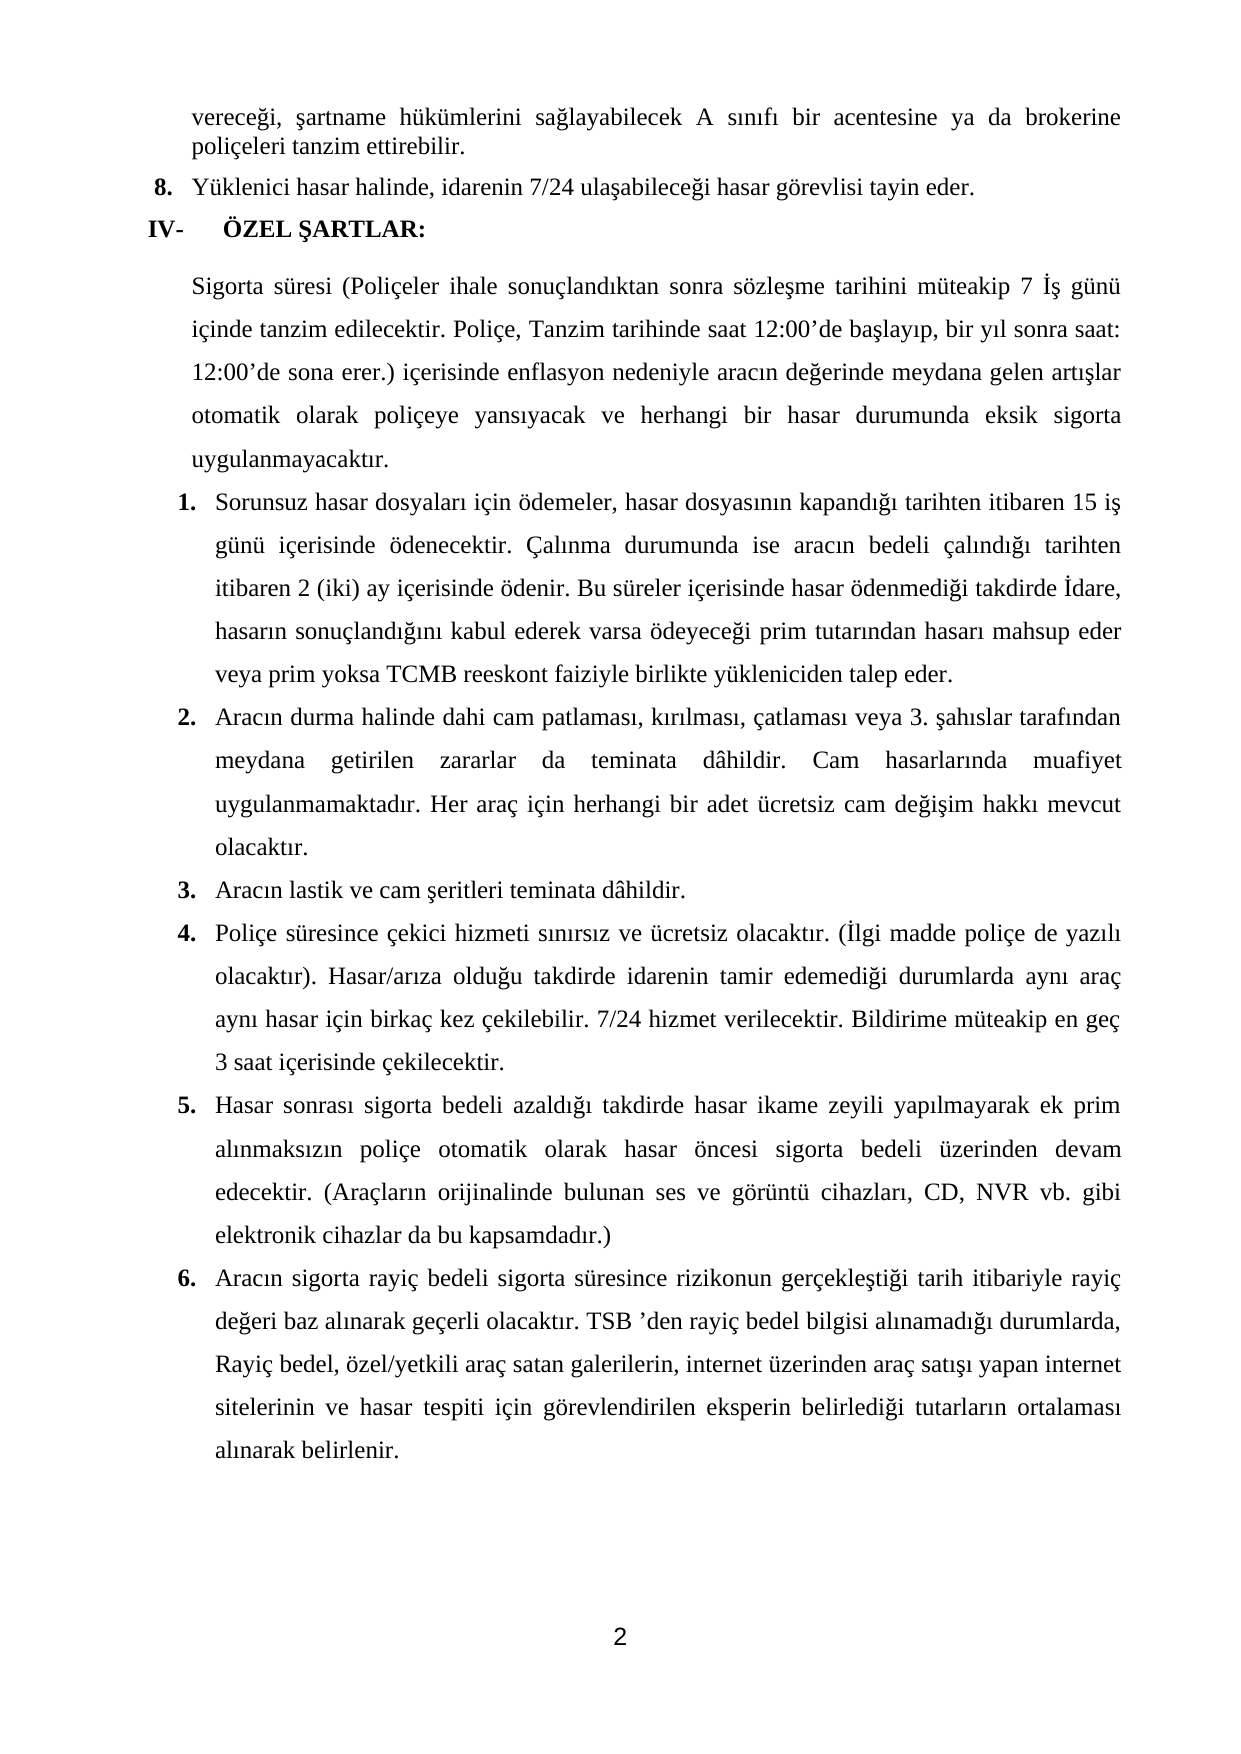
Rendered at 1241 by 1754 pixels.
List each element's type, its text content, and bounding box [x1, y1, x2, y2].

list Aracın lastik ve cam şeritleri teminata dâhildir. [177, 875, 1122, 904]
list ÖZEL ŞARTLAR: [148, 214, 1122, 242]
text Sigorta süresi (Poliçeler ihale sonuçlandıktan sonra sözleşme tarihini müteakip 7 İş günü içinde tanzim edilecektir. Poliçe, Tanzim tarihinde saat 12:00’de başlayıp, bir yıl sonra saat: 12:00’de sona erer.) içerisinde enflasyon nedeniyle aracın değerinde meydana gelen artışlar otomatik olarak poliçeye yansıyacak ve herhangi bir hasar durumunda eksik sigorta uygulanmayacaktır. [191, 271, 1122, 472]
list Aracın sigorta rayiç bedeli sigorta süresince rizikonun gerçekleştiği tarih itibariyle rayiç değeri baz alınarak geçerli olacaktır. TSB ’den rayiç bedel bilgisi alınamadığı durumlarda, Rayiç bedel, özel/yetkili araç satan galerilerin, internet üzerinden araç satışı yapan internet sitelerinin ve hasar tespiti için görevlendirilen eksperin belirlediği tutarların ortalaması alınarak belirlenir. [177, 1263, 1122, 1464]
list Hasar sonrası sigorta bedeli azaldığı takdirde hasar ikame zeyili yapılmayarak ek prim alınmaksızın poliçe otomatik olarak hasar öncesi sigorta bedeli üzerinden devam edecektir. (Araçların orijinalinde bulunan ses ve görüntü cihazları, CD, NVR vb. gibi elektronik cihazlar da bu kapsamdadır.) [177, 1091, 1122, 1249]
list Sorunsuz hasar dosyaları için ödemeler, hasar dosyasının kapandığı tarihten itibaren 15 iş günü içerisinde ödenecektir. Çalınma durumunda ise aracın bedeli çalındığı tarihten itibaren 2 (iki) ay içerisinde ödenir. Bu süreler içerisinde hasar ödenmediği takdirde İdare, hasarın sonuçlandığını kabul ederek varsa ödeyeceği prim tutarından hasarı mahsup eder veya prim yoksa TCMB reeskont faiziyle birlikte yükleniciden talep eder. [177, 487, 1122, 688]
list Yüklenici hasar halinde, idarenin 7/24 ulaşabileceği hasar görevlisi tayin eder. [154, 172, 1122, 201]
list Poliçe süresince çekici hizmeti sınırsız ve ücretsiz olacaktır. (İlgi madde poliçe de yazılı olacaktır). Hasar/arıza olduğu takdirde idarenin tamir edemediği durumlarda aynı araç aynı hasar için birkaç kez çekilebilir. 7/24 hizmet verilecektir. Bildirime müteakip en geç 3 saat içerisinde çekilecektir. [177, 918, 1122, 1076]
list Aracın durma halinde dahi cam patlaması, kırılması, çatlaması veya 3. şahıslar tarafından meydana getirilen zararlar da teminata dâhildir. Cam hasarlarında muafiyet uygulanmamaktadır. Her araç için herhangi bir adet ücretsiz cam değişim hakkı mevcut olacaktır. [177, 702, 1122, 861]
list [154, 102, 1122, 160]
